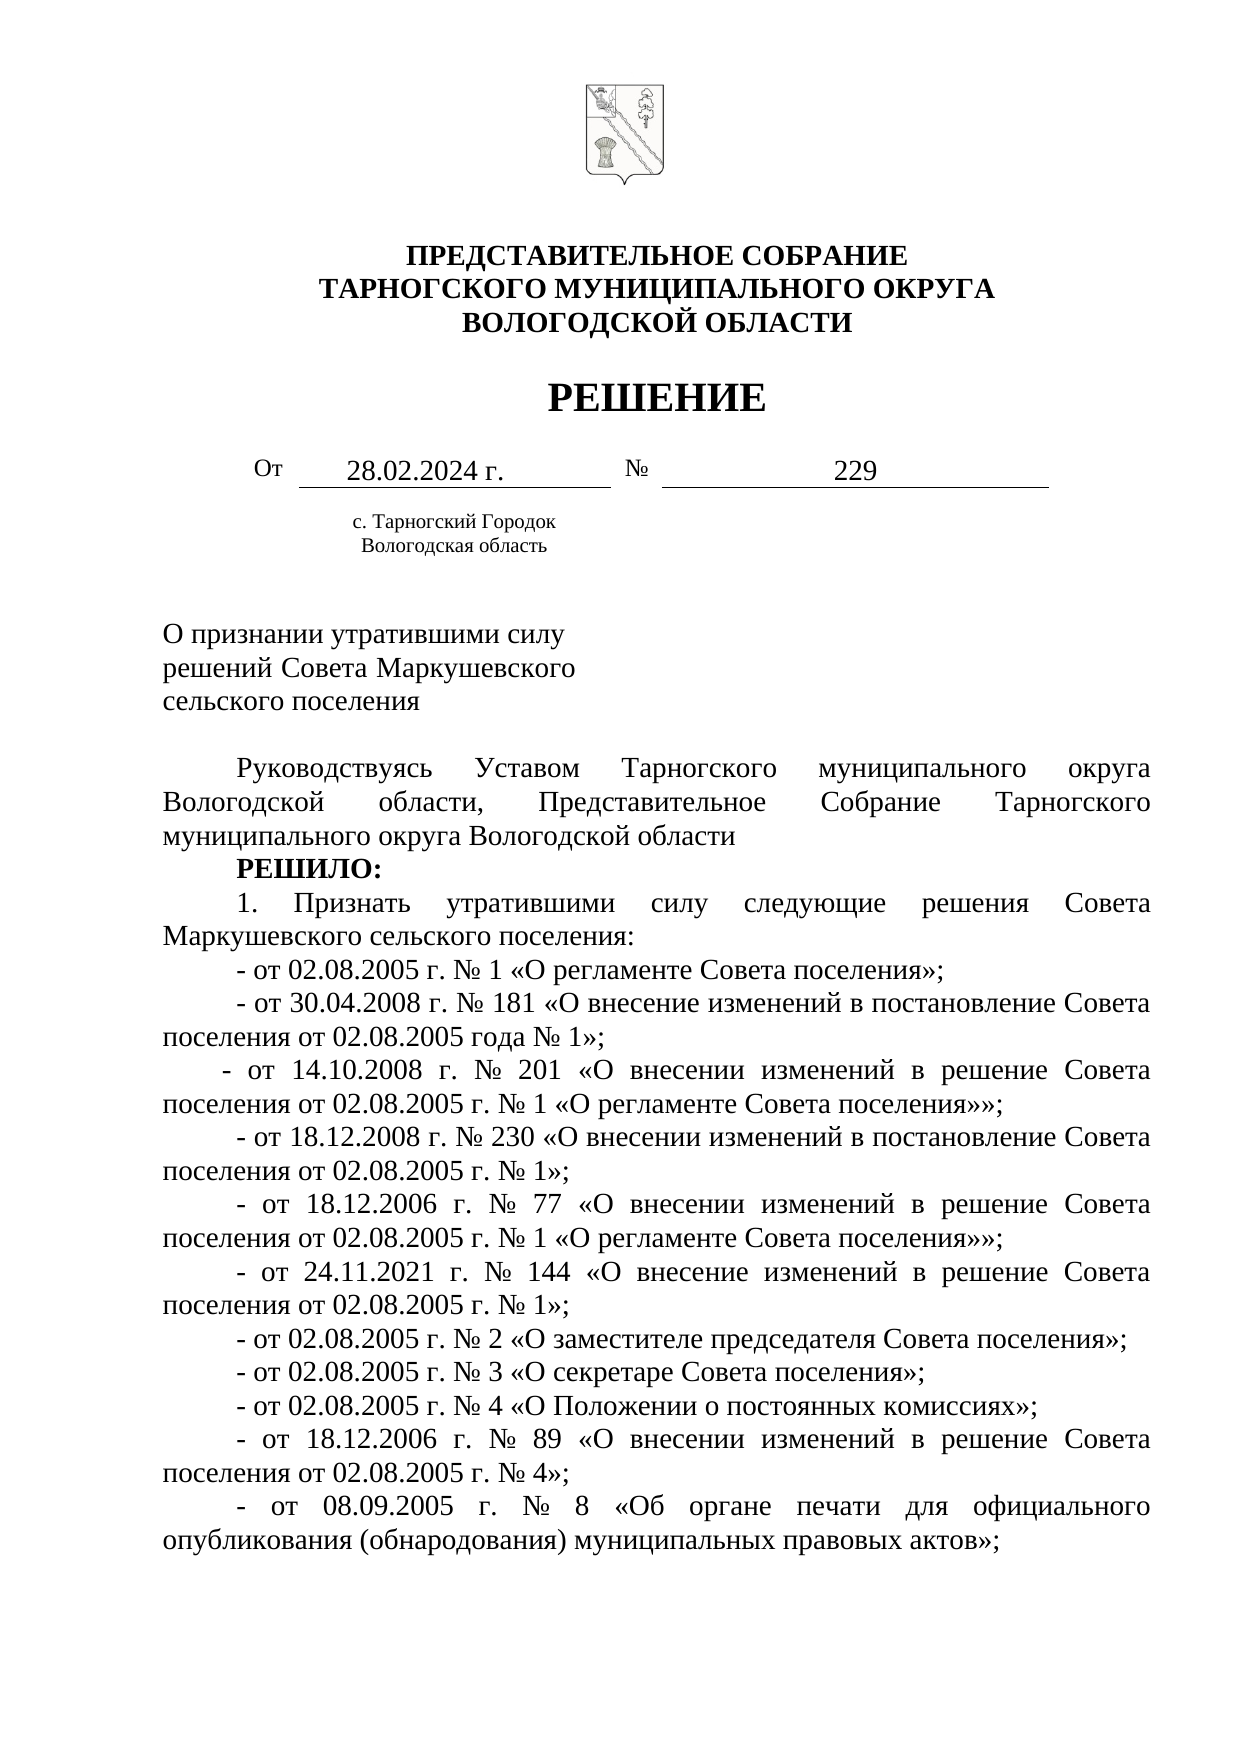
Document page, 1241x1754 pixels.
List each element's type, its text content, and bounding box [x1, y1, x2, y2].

text ПРЕДСТАВИТЕЛЬНОЕ СОБРАНИЕ [162, 238, 1152, 271]
table_header 229 [662, 453, 1049, 487]
table_header 28.02.2024 г. [299, 453, 611, 487]
text - от 18.12.2006 г. № 89 «О внесении изменений в решение Совета поселения от 02.08.2005 г. № 4»; [162, 1421, 1152, 1488]
table_header № [611, 453, 662, 487]
text РЕШИЛО: [162, 851, 1152, 885]
text - от 14.10.2008 г. № 201 «О внесении изменений в решение Совета поселения от 02.08.2005 г. № 1 «О регламенте Совета поселения»»; [162, 1052, 1152, 1119]
text - от 18.12.2008 г. № 230 «О внесении изменений в постановление Совета поселения от 02.08.2005 г. № 1»; [162, 1119, 1152, 1187]
text - от 02.08.2005 г. № 4 «О Положении о постоянных комиссиях»; [162, 1388, 1152, 1421]
text - от 08.09.2005 г. № 8 «Об органе печати для официального опубликования (обнародования) муниципальных правовых актов»; [162, 1488, 1152, 1556]
text - от 02.08.2005 г. № 3 «О секретаре Совета поселения»; [162, 1354, 1152, 1388]
text Руководствуясь Уставом Тарногского муниципального округа Вологодской области, Представительное Собрание Тарногского муниципального округа Вологодской области [162, 751, 1152, 851]
table_header с. Тарногский Городок Вологодская область [329, 485, 579, 557]
text РЕШЕНИЕ [162, 372, 1152, 420]
text - от 30.04.2008 г. № 181 «О внесение изменений в постановление Совета поселения от 02.08.2005 года № 1»; [162, 985, 1152, 1052]
text 1. Признать утратившими силу следующие решения Совета Маркушевского сельского поселения: [162, 885, 1152, 952]
text ТАРНОГСКОГО МУНИЦИПАЛЬНОГО ОКРУГА [162, 271, 1152, 305]
text ВОЛОГОДСКОЙ ОБЛАСТИ [162, 305, 1152, 338]
text - от 02.08.2005 г. № 2 «О заместителе председателя Совета поселения»; [162, 1321, 1152, 1354]
text - от 18.12.2006 г. № 77 «О внесении изменений в решение Совета поселения от 02.08.2005 г. № 1 «О регламенте Совета поселения»»; [162, 1187, 1152, 1254]
text решений Совета Маркушевского сельского поселения [162, 650, 576, 717]
text - от 24.11.2021 г. № 144 «О внесение изменений в решение Совета поселения от 02.08.2005 г. № 1»; [162, 1254, 1152, 1321]
picture [575, 72, 673, 192]
table_header От [238, 453, 299, 487]
text - от 02.08.2005 г. № 1 «О регламенте Совета поселения»; [162, 952, 1152, 985]
text О признании утратившими силу [162, 616, 694, 650]
